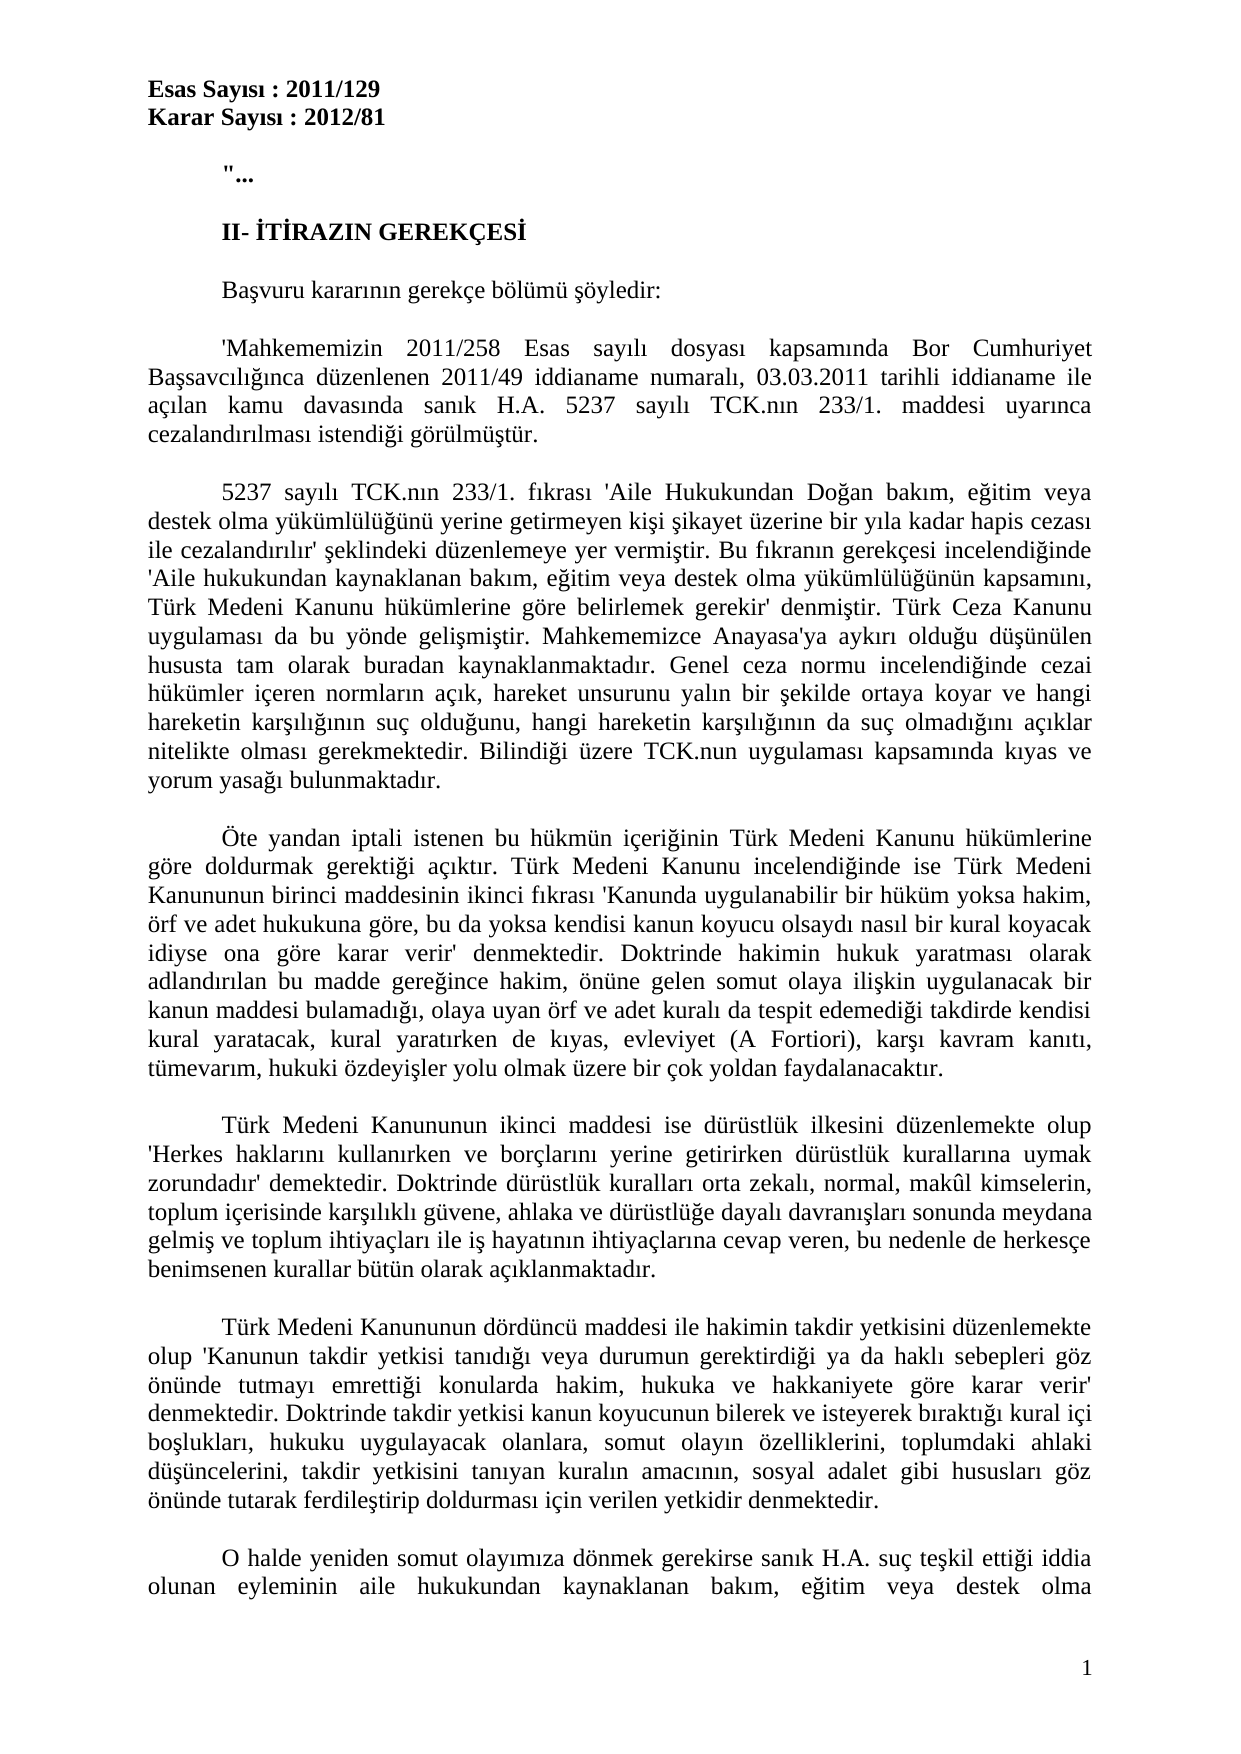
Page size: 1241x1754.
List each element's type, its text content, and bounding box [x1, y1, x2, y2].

text 'Mahkememizin 2011/258 Esas sayılı dosyası kapsamında Bor Cumhuriyet Başsavcılığınca düzenlenen 2011/49 iddianame numaralı, 03.03.2011 tarihli iddianame ile açılan kamu davasında sanık H.A. 5237 sayılı TCK.nın 233/1. maddesi uyarınca cezalandırılması istendiği görülmüştür. [148, 333, 1093, 448]
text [148, 1543, 1093, 1600]
text Öte yandan iptali istenen bu hükmün içeriğinin Türk Medeni Kanunu hükümlerine göre doldurmak gerektiği açıktır. Türk Medeni Kanunu incelendiğinde ise Türk Medeni Kanununun birinci maddesinin ikinci fıkrası 'Kanunda uygulanabilir bir hüküm yoksa hakim, örf ve adet hukukuna göre, bu da yoksa kendisi kanun koyucu olsaydı nasıl bir kural koyacak idiyse ona göre karar verir' denmektedir. Doktrinde hakimin hukuk yaratması olarak adlandırılan bu madde gereğince hakim, önüne gelen somut olaya ilişkin uygulanacak bir kanun maddesi bulamadığı, olaya uyan örf ve adet kuralı da tespit edemediği takdirde kendisi kural yaratacak, kural yaratırken de kıyas, evleviyet (A Fortiori), karşı kavram kanıtı, tümevarım, hukuki özdeyişler yolu olmak üzere bir çok yoldan faydalanacaktır. [148, 823, 1093, 1081]
text II- İTİRAZIN GEREKÇESİ [148, 217, 1093, 246]
text Türk Medeni Kanununun ikinci maddesi ise dürüstlük ilkesini düzenlemekte olup 'Herkes haklarını kullanırken ve borçlarını yerine getirirken dürüstlük kurallarına uymak zorundadır' demektedir. Doktrinde dürüstlük kuralları orta zekalı, normal, makûl kimselerin, toplum içerisinde karşılıklı güvene, ahlaka ve dürüstlüğe dayalı davranışları sonunda meydana gelmiş ve toplum ihtiyaçları ile iş hayatının ihtiyaçlarına cevap veren, bu nedenle de herkesçe benimsenen kurallar bütün olarak açıklanmaktadır. [148, 1111, 1093, 1283]
text Türk Medeni Kanununun dördüncü maddesi ile hakimin takdir yetkisini düzenlemekte olup 'Kanunun takdir yetkisi tanıdığı veya durumun gerektirdiği ya da haklı sebepleri göz önünde tutmayı emrettiği konularda hakim, hukuka ve hakkaniyete göre karar verir' denmektedir. Doktrinde takdir yetkisi kanun koyucunun bilerek ve isteyerek bıraktığı kural içi boşlukları, hukuku uygulayacak olanlara, somut olayın özelliklerini, toplumdaki ahlaki düşüncelerini, takdir yetkisini tanıyan kuralın amacının, sosyal adalet gibi hususları göz önünde tutarak ferdileştirip doldurması için verilen yetkidir denmektedir. [148, 1312, 1093, 1513]
text 5237 sayılı TCK.nın 233/1. fıkrası 'Aile Hukukundan Doğan bakım, eğitim veya destek olma yükümlülüğünü yerine getirmeyen kişi şikayet üzerine bir yıla kadar hapis cezası ile cezalandırılır' şeklindeki düzenlemeye yer vermiştir. Bu fıkranın gerekçesi incelendiğinde 'Aile hukukundan kaynaklanan bakım, eğitim veya destek olma yükümlülüğünün kapsamını, Türk Medeni Kanunu hükümlerine göre belirlemek gerekir' denmiştir. Türk Ceza Kanunu uygulaması da bu yönde gelişmiştir. Mahkememizce Anayasa'ya aykırı olduğu düşünülen hususta tam olarak buradan kaynaklanmaktadır. Genel ceza normu incelendiğinde cezai hükümler içeren normların açık, hareket unsurunu yalın bir şekilde ortaya koyar ve hangi hareketin karşılığının suç olduğunu, hangi hareketin karşılığının da suç olmadığını açıklar nitelikte olması gerekmektedir. Bilindiği üzere TCK.nun uygulaması kapsamında kıyas ve yorum yasağı bulunmaktadır. [148, 477, 1093, 793]
text Başvuru kararının gerekçe bölümü şöyledir: [148, 275, 1093, 304]
text "... [148, 159, 1093, 188]
